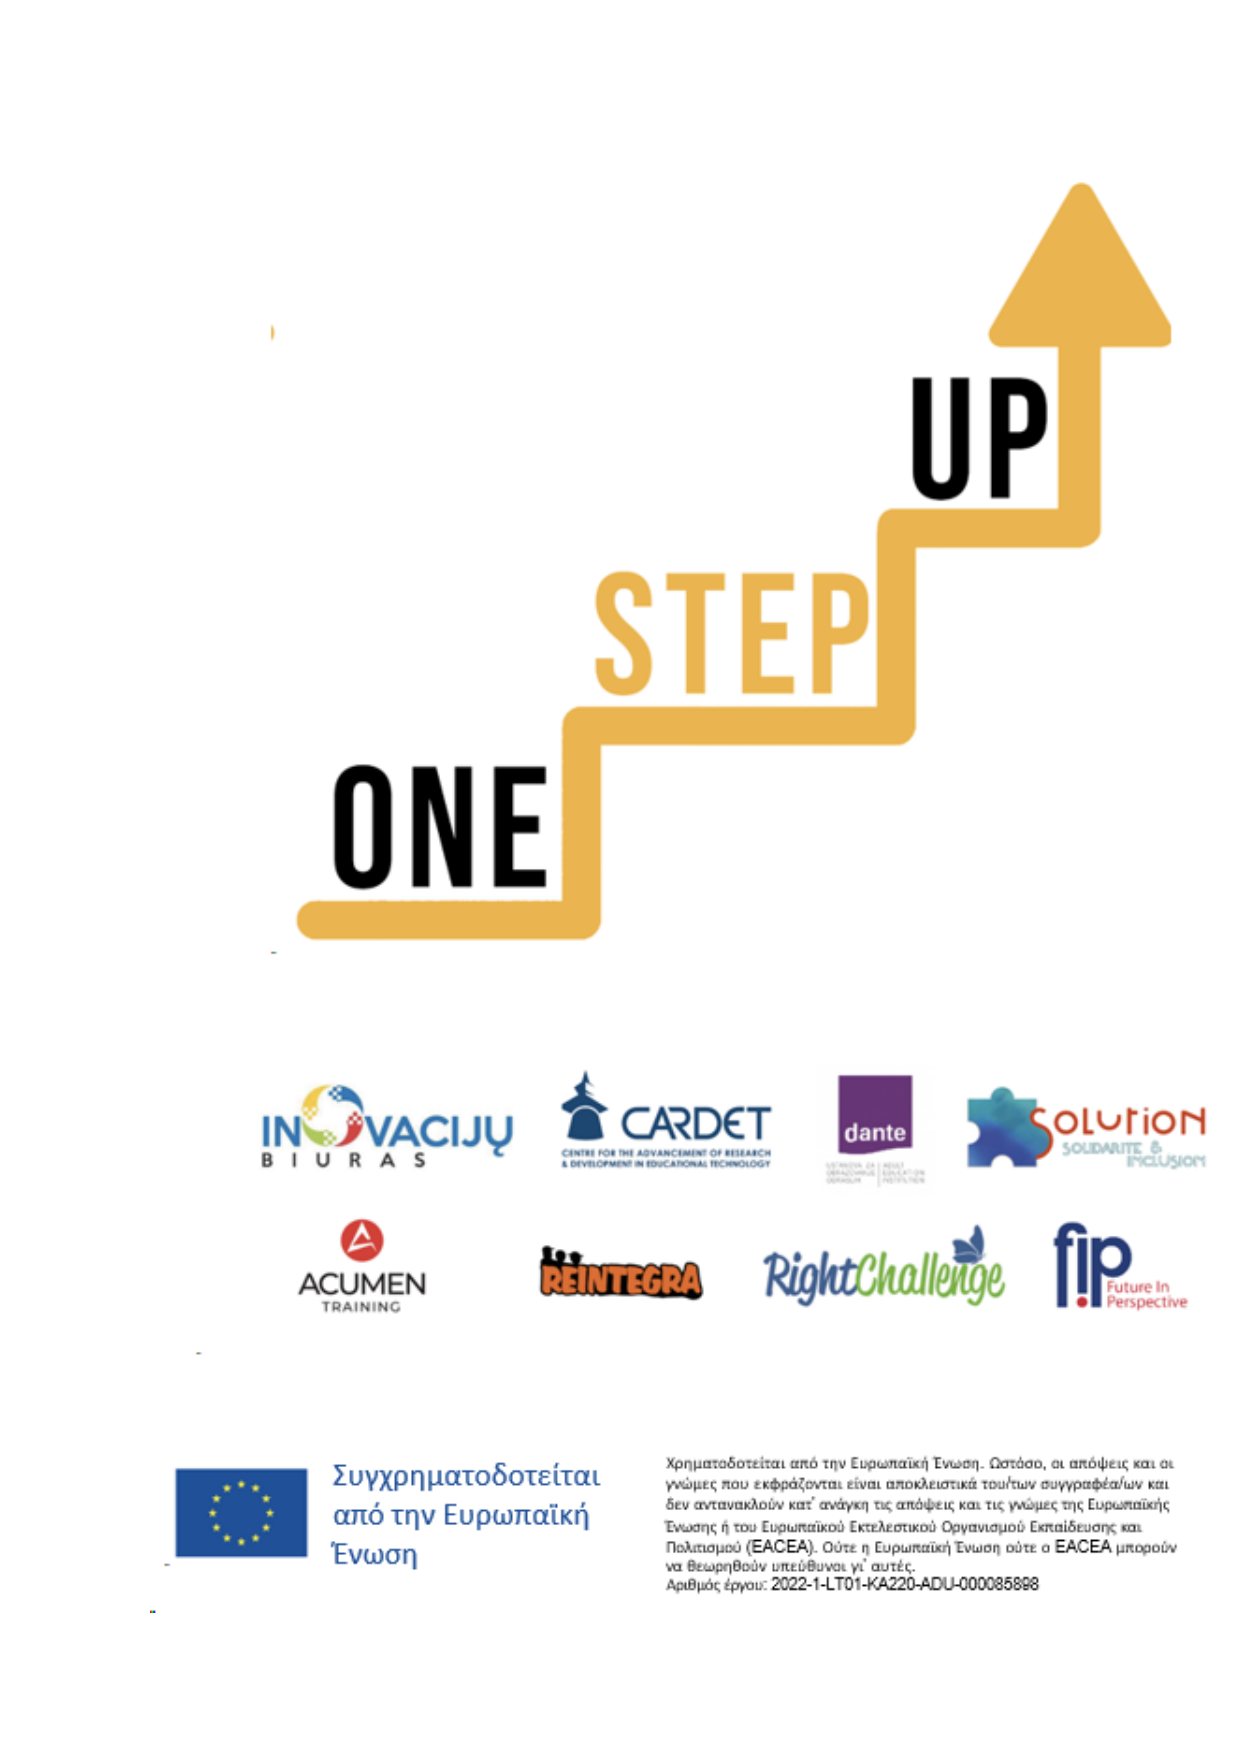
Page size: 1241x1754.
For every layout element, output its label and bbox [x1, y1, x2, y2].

picture [150, 168, 1222, 1613]
